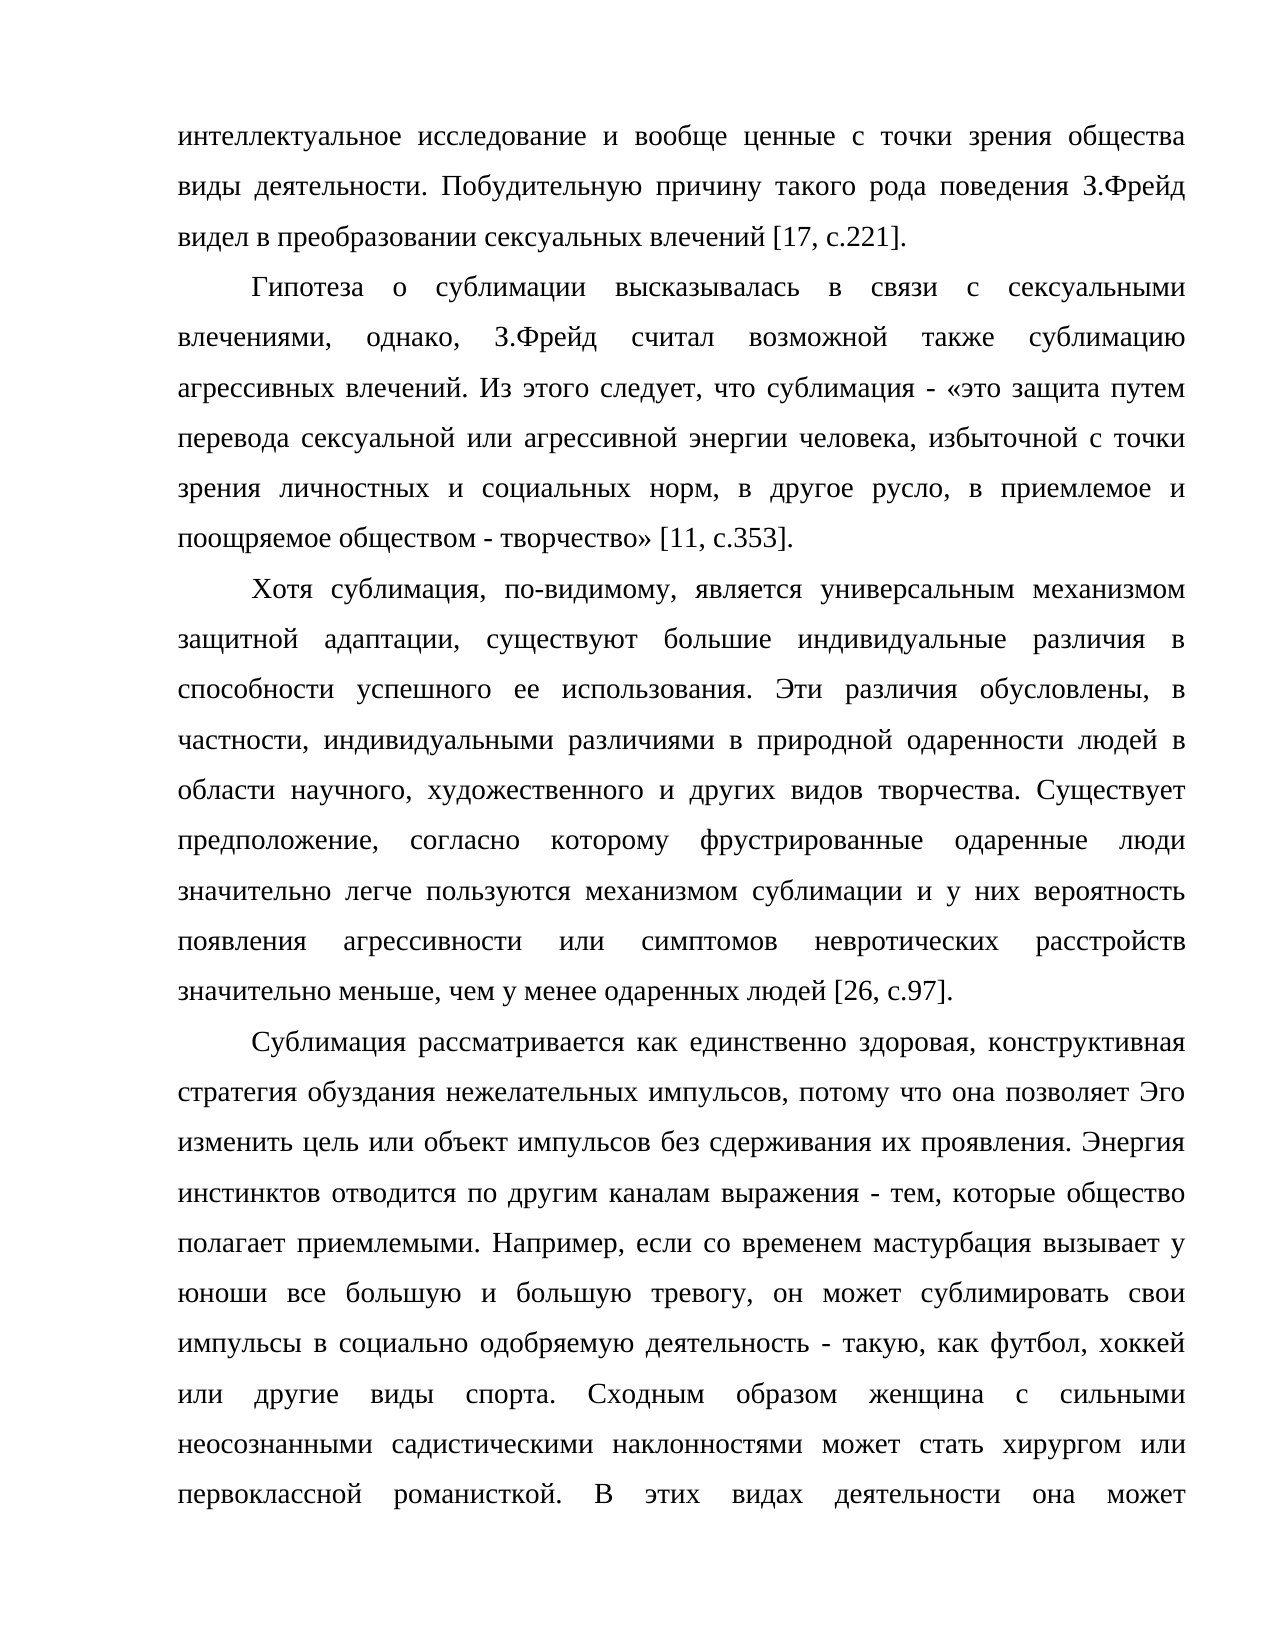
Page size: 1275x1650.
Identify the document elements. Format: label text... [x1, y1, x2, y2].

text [177, 118, 1186, 252]
text Хотя сублимация, по-видимому, является универсальным механизмом защитной адаптации, существуют большие индивидуальные различия в способности успешного ее использования. Эти различия обусловлены, в частности, индивидуальными различиями в природной одаренности людей в области научного, художественного и других видов творчества. Существует предположение, согласно которому фрустрированные одаренные люди значительно легче пользуются механизмом сублимации и у них вероятность появления агрессивности или симптомов невротических расстройств значительно меньше, чем у менее одаренных людей [26, с.97]. [177, 571, 1186, 1007]
text Гипотеза о сублимации высказывалась в связи с сексуальными влечениями, однако, З.Фрейд считал возможной также сублимацию агрессивных влечений. Из этого следует, что сублимация - «это защита путем перевода сексуальной или агрессивной энергии человека, избыточной с точки зрения личностных и социальных норм, в другое русло, в приемлемое и поощряемое обществом - творчество» [11, с.353]. [177, 269, 1186, 554]
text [177, 1024, 1186, 1510]
